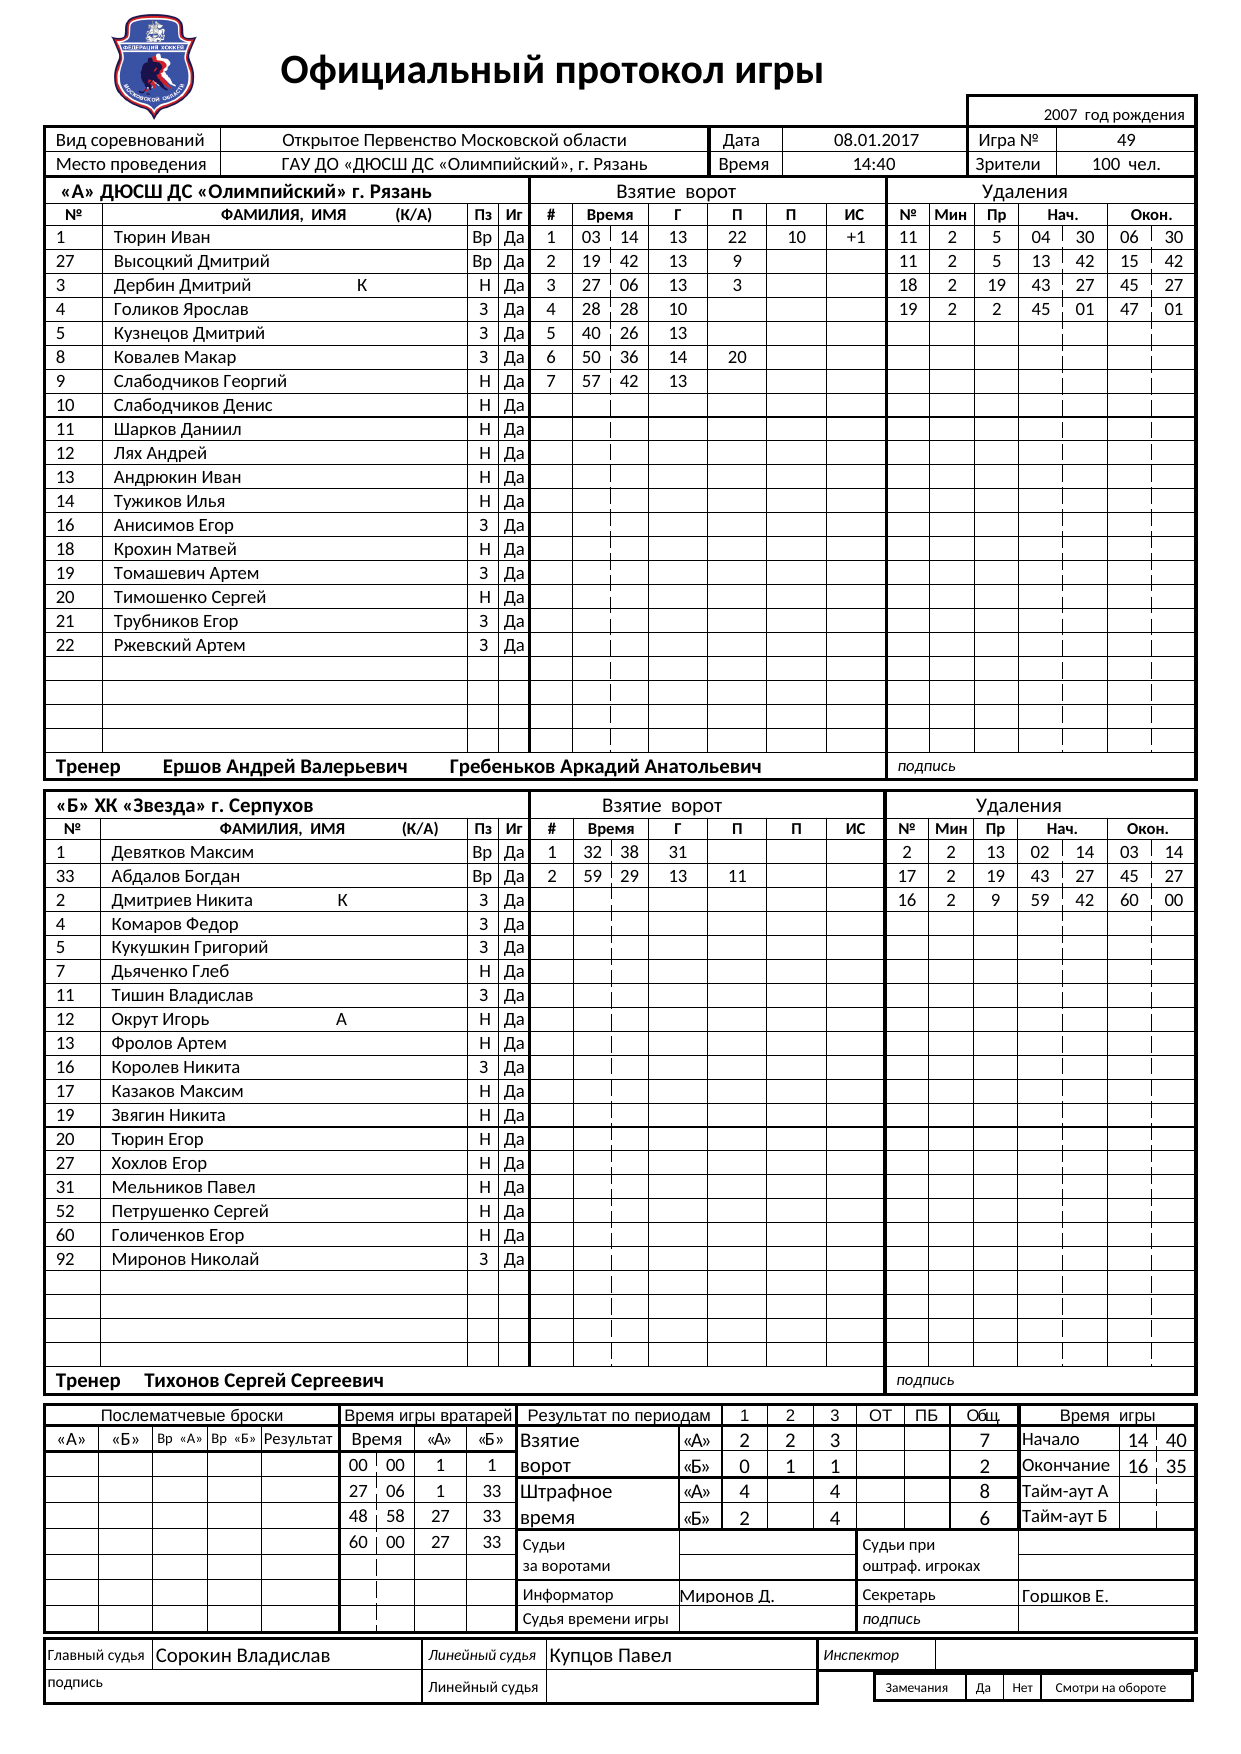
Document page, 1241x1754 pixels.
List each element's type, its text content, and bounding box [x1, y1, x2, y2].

table_cell 19 [46, 1104, 100, 1126]
table_cell [610, 561, 648, 584]
table_cell [611, 1247, 648, 1270]
table_header Результат по периодам [518, 1406, 721, 1424]
table_cell [1063, 441, 1107, 464]
table_cell Да [499, 1175, 528, 1198]
table_cell [1151, 1104, 1194, 1126]
table_cell 19 [573, 250, 610, 273]
table_cell 15 [1108, 250, 1151, 273]
table_cell «А» [415, 1427, 466, 1450]
table_cell [974, 1223, 1017, 1246]
table_cell [827, 1104, 883, 1126]
table_cell [649, 1343, 707, 1366]
table_cell [708, 1080, 766, 1102]
table_cell Время [711, 152, 782, 175]
table_cell Н [468, 370, 498, 392]
table_cell [708, 657, 766, 680]
table_cell Казаков Максим [101, 1080, 467, 1102]
table_cell 12 [46, 1008, 100, 1031]
table_cell [827, 298, 885, 321]
table_cell [649, 513, 707, 536]
table_cell [341, 1606, 377, 1631]
table_cell [1063, 681, 1107, 704]
table_cell [1018, 1223, 1062, 1246]
table_cell 100 чел. [1057, 152, 1194, 175]
table_cell [1018, 1056, 1062, 1078]
table_cell [649, 888, 707, 911]
table_cell [888, 370, 929, 392]
table_cell [887, 936, 928, 959]
table_cell Пр [974, 819, 1017, 839]
table_header 2 [768, 1406, 813, 1424]
table_cell [99, 1477, 152, 1502]
table_cell Открытое Первенство Московской области [221, 128, 707, 151]
table_cell 14 [610, 226, 648, 249]
table_cell [887, 1343, 928, 1366]
table_cell [767, 864, 826, 887]
table_cell 2 [975, 298, 1018, 321]
table_cell [767, 1319, 826, 1342]
table_cell [1062, 1247, 1107, 1270]
table_cell [887, 984, 928, 1007]
table_cell Н [468, 418, 498, 440]
table_cell [1108, 681, 1151, 704]
table_cell [467, 1580, 515, 1605]
table_cell 60 [341, 1529, 377, 1553]
table_cell [1108, 370, 1151, 392]
table_cell [1063, 585, 1107, 608]
table_cell Инспектор [819, 1640, 935, 1669]
table_cell [531, 561, 572, 584]
table_cell 5 [975, 226, 1018, 249]
table_cell [975, 441, 1018, 464]
table_cell [103, 705, 467, 728]
table_cell 19 [974, 864, 1017, 887]
table_cell [930, 322, 974, 344]
table_cell [1019, 489, 1063, 512]
table_cell [531, 984, 573, 1007]
table_cell Да [499, 489, 528, 512]
table_cell [974, 1271, 1017, 1294]
table_cell Н [468, 1008, 498, 1031]
table_cell «Б» [680, 1451, 721, 1476]
table_cell [1019, 465, 1063, 488]
table_cell 16 [1120, 1451, 1156, 1476]
table_cell [1019, 441, 1063, 464]
table_cell Игра № [969, 128, 1056, 151]
table_cell [415, 1606, 466, 1631]
table_cell [46, 681, 102, 704]
table_cell Вр [468, 250, 498, 273]
table_header [930, 94, 966, 125]
table_cell [574, 1104, 611, 1126]
table_cell [1151, 394, 1194, 416]
table_cell [573, 441, 610, 464]
table_cell П [708, 204, 766, 225]
table_cell Мин [930, 204, 974, 225]
table_cell Н [468, 441, 498, 464]
table_cell [708, 1343, 766, 1366]
table_cell [708, 465, 766, 488]
table_cell 33 [467, 1529, 515, 1553]
table_cell [1019, 322, 1063, 344]
table_cell [1019, 1606, 1194, 1631]
table_cell [611, 1151, 648, 1174]
table_cell [99, 1503, 152, 1527]
table_cell Н [468, 585, 498, 608]
table_cell [827, 888, 883, 911]
table_cell [888, 465, 929, 488]
table_cell [1018, 1247, 1062, 1270]
table_cell [929, 984, 973, 1007]
table_cell [827, 1247, 883, 1270]
table_cell [1151, 346, 1194, 368]
table_header 2007 год рождения [969, 97, 1194, 125]
table_cell [649, 441, 707, 464]
table_cell 2 [768, 1427, 813, 1450]
table_cell [767, 633, 826, 656]
table_cell [208, 1529, 261, 1553]
table_cell [876, 1675, 965, 1699]
table_cell [1063, 370, 1107, 392]
table_cell [499, 657, 528, 680]
table_cell [974, 1032, 1017, 1054]
table_cell [857, 1503, 904, 1527]
table_cell 10 [649, 298, 707, 321]
table_cell [930, 370, 974, 392]
table_cell Фролов Артем [101, 1032, 467, 1054]
table_cell [531, 1247, 573, 1270]
table_cell «Б» [99, 1427, 152, 1450]
table_cell Место проведения [46, 152, 220, 175]
table_cell подпись [46, 1670, 421, 1702]
table_cell [974, 1175, 1017, 1198]
table_cell [1019, 729, 1063, 752]
table_cell 27 [415, 1503, 466, 1527]
table_header 1 [723, 1406, 767, 1424]
table_cell [975, 370, 1018, 392]
table_cell [574, 1175, 611, 1198]
table_cell [1019, 633, 1063, 656]
table_cell Да [499, 1247, 528, 1270]
table_cell [767, 465, 826, 488]
table_header [44, 94, 929, 125]
table_cell [262, 1453, 338, 1476]
table_cell [929, 1056, 973, 1078]
table_cell Да [499, 1032, 528, 1054]
table_cell [1151, 441, 1194, 464]
table_cell 27 [1062, 864, 1107, 887]
table_cell 00 [377, 1453, 414, 1476]
table_cell [975, 346, 1018, 368]
table_cell Окончание [1021, 1451, 1119, 1476]
table_cell [415, 1555, 466, 1579]
table_cell З [468, 1247, 498, 1270]
table_cell Пз [468, 204, 498, 225]
table_cell [1019, 657, 1063, 680]
table_cell [974, 1199, 1017, 1222]
table_cell [1063, 633, 1107, 656]
table_cell Взятие ворот [531, 178, 885, 203]
table_cell [531, 1343, 573, 1366]
table_cell [153, 1503, 207, 1527]
table_cell 42 [1062, 888, 1107, 911]
table_cell [827, 250, 885, 273]
table_cell Миронов Николай [101, 1247, 467, 1270]
table_cell «А» [46, 1427, 98, 1450]
table_cell [531, 1295, 573, 1318]
table_cell [499, 729, 528, 752]
table_cell Г [649, 819, 707, 839]
table_cell 20 [46, 1128, 100, 1150]
table_cell [499, 1319, 528, 1342]
table_cell [827, 1319, 883, 1342]
table_cell [1063, 729, 1107, 752]
table_cell «Б » [467, 1427, 515, 1450]
table_cell Н [468, 1199, 498, 1222]
table_cell [1063, 537, 1107, 560]
table_cell 32 [574, 840, 611, 863]
table_cell 45 [1108, 274, 1151, 297]
table_cell Тимошенко Сергей [103, 585, 467, 608]
table_cell [930, 729, 974, 752]
table_cell [153, 1580, 207, 1605]
table_cell Н [468, 1128, 498, 1150]
table_cell [531, 1175, 573, 1198]
table_cell [1108, 465, 1151, 488]
table_cell [767, 1223, 826, 1246]
table_cell 2 [951, 1451, 1017, 1476]
table_cell [1151, 1271, 1194, 1294]
table_cell [499, 1295, 528, 1318]
table_cell [827, 441, 885, 464]
table_cell [767, 1199, 826, 1222]
table_cell [99, 1606, 152, 1631]
table_cell 59 [1018, 888, 1062, 911]
table_cell [767, 1175, 826, 1198]
table_cell [1019, 561, 1063, 584]
table_cell 20 [46, 585, 102, 608]
table_cell [611, 1032, 648, 1054]
table_cell [649, 1080, 707, 1102]
table_cell 42 [610, 250, 648, 273]
table_cell [531, 1056, 573, 1078]
table_cell [1151, 681, 1194, 704]
table_cell # [531, 204, 572, 225]
table_cell Тюрин Егор [101, 1128, 467, 1150]
table_cell [649, 657, 707, 680]
table_cell 19 [888, 298, 929, 321]
table_cell [574, 1295, 611, 1318]
table_cell [929, 1247, 973, 1270]
table_cell [574, 1032, 611, 1054]
table_cell [930, 346, 974, 368]
table_cell 48 [341, 1503, 377, 1527]
table_cell [930, 681, 974, 704]
table_cell [208, 1580, 261, 1605]
table_cell [467, 1555, 515, 1579]
table_cell Ржевский Артем [103, 633, 467, 656]
table_cell [1062, 960, 1107, 983]
table_cell [610, 609, 648, 632]
table_cell Да [499, 418, 528, 440]
table_cell Время [574, 819, 648, 839]
table_cell [887, 1056, 928, 1078]
table_cell [649, 681, 707, 704]
table_cell [767, 1080, 826, 1102]
table_cell [1019, 1531, 1194, 1553]
table_cell [887, 1247, 928, 1270]
picture [111, 14, 197, 120]
table_cell [887, 1175, 928, 1198]
table_cell [531, 1032, 573, 1054]
table_cell 60 [46, 1223, 100, 1246]
table_cell [929, 1080, 973, 1102]
table_cell [1062, 1080, 1107, 1102]
table_cell Хохлов Егор [101, 1151, 467, 1174]
table_cell [46, 657, 102, 680]
table_cell [888, 705, 929, 728]
table_cell [827, 322, 885, 344]
table_cell З [468, 912, 498, 935]
table_cell ИС [827, 819, 883, 839]
table_cell 01 [1063, 298, 1107, 321]
table_cell [574, 1199, 611, 1222]
table_cell [929, 1271, 973, 1294]
table_cell Главный судья [46, 1640, 152, 1669]
table_cell [975, 394, 1018, 416]
table_cell [1062, 1199, 1107, 1222]
table_cell [708, 1008, 766, 1031]
table_cell [1108, 657, 1151, 680]
table_cell [930, 609, 974, 632]
table_cell [1151, 465, 1194, 488]
table_cell [573, 418, 610, 440]
table_cell [887, 1104, 928, 1126]
table_cell [1063, 609, 1107, 632]
table_cell [649, 912, 707, 935]
table_cell [1018, 1295, 1062, 1318]
table_cell [1062, 1032, 1107, 1054]
table_cell [1108, 346, 1151, 368]
table_cell [708, 1223, 766, 1246]
table_cell [649, 1199, 707, 1222]
table_cell [1108, 1151, 1151, 1174]
table_cell З [468, 1056, 498, 1078]
table_cell [531, 1080, 573, 1102]
table_cell [827, 513, 885, 536]
table_cell Шарков Даниил [103, 418, 467, 440]
table_cell [101, 1319, 467, 1342]
table_cell [975, 322, 1018, 344]
table_cell [649, 1319, 707, 1342]
table_cell 27 [1063, 274, 1107, 297]
table_cell [1062, 1175, 1107, 1198]
table_cell П [708, 819, 766, 839]
table_cell [262, 1503, 338, 1527]
table_cell [929, 1128, 973, 1150]
table_cell [1151, 657, 1194, 680]
table_cell [531, 657, 572, 680]
table_cell 01 [1151, 298, 1194, 321]
table_cell [887, 1080, 928, 1102]
table_cell [1151, 960, 1194, 983]
table_cell [99, 1453, 152, 1476]
table_cell Н [468, 1104, 498, 1126]
table_cell [887, 1199, 928, 1222]
table_cell подпись [858, 1606, 1018, 1631]
table_cell 6 [951, 1503, 1017, 1527]
table_cell [531, 960, 573, 983]
table_cell 59 [574, 864, 611, 887]
table_cell [1063, 322, 1107, 344]
table_cell Кузнецов Дмитрий [103, 322, 467, 344]
table_cell Секретарь [858, 1581, 1018, 1605]
table_cell [767, 585, 826, 608]
table_cell [574, 1271, 611, 1294]
table_cell [974, 1247, 1017, 1270]
table_cell Да [499, 1199, 528, 1222]
table_cell 03 [1108, 840, 1151, 863]
table_cell П [767, 204, 826, 225]
table_cell 4 [46, 298, 102, 321]
table_cell 22 [708, 226, 766, 249]
table_cell 58 [377, 1503, 414, 1527]
table_cell [767, 1032, 826, 1054]
table_cell [974, 912, 1017, 935]
table_cell Да [499, 1223, 528, 1246]
table_cell 1 [46, 840, 100, 863]
table_cell [1062, 1151, 1107, 1174]
table_cell [46, 1319, 100, 1342]
table_cell [1062, 936, 1107, 959]
table_cell [888, 537, 929, 560]
table_cell 13 [649, 274, 707, 297]
table_cell [1063, 513, 1107, 536]
table_cell [974, 1104, 1017, 1126]
table_cell 1 [768, 1451, 813, 1476]
table_cell [1019, 1555, 1194, 1579]
table_cell [46, 729, 102, 752]
table_cell 36 [610, 346, 648, 368]
table_cell Взятие ворот [518, 1427, 678, 1476]
table_cell [975, 681, 1018, 704]
table_cell [531, 465, 572, 488]
table_cell [1062, 912, 1107, 935]
table_cell [888, 633, 929, 656]
table_cell [611, 984, 648, 1007]
table_cell [531, 936, 573, 959]
table_cell 42 [1063, 250, 1107, 273]
table_cell [46, 1453, 98, 1476]
table_cell [1151, 418, 1194, 440]
table_cell Да [499, 864, 528, 887]
table_cell [573, 561, 610, 584]
table_cell З [468, 984, 498, 1007]
table_cell [1151, 1223, 1194, 1246]
table_cell [1108, 912, 1151, 935]
table_cell [930, 585, 974, 608]
table_cell Горшков Е. [1019, 1581, 1194, 1605]
table_cell 03 [573, 226, 610, 249]
table_cell [574, 936, 611, 959]
table_cell [649, 960, 707, 983]
table_cell «А» [680, 1427, 721, 1450]
table_cell [531, 585, 572, 608]
table_cell 33 [46, 864, 100, 887]
table_cell Результат [262, 1427, 338, 1450]
table_cell [573, 729, 610, 752]
table_cell Мельников Павел [101, 1175, 467, 1198]
table_cell [1063, 705, 1107, 728]
table_cell ИС [827, 204, 885, 225]
table_cell 4 [531, 298, 572, 321]
table_cell Миронов Д. [680, 1581, 855, 1605]
table_cell [611, 912, 648, 935]
table_cell [610, 585, 648, 608]
table_cell Н [468, 1175, 498, 1198]
table_cell [930, 418, 974, 440]
table_cell 2 [929, 840, 973, 863]
table_cell [1019, 370, 1063, 392]
table_cell [1151, 1295, 1194, 1318]
table_cell [827, 1008, 883, 1031]
table_cell Штрафное время [518, 1479, 678, 1527]
table_cell Н [468, 1151, 498, 1174]
table_cell Да [499, 513, 528, 536]
table_cell 92 [46, 1247, 100, 1270]
table_cell [1108, 1343, 1151, 1366]
table_cell 33 [467, 1503, 515, 1527]
table_cell [46, 1529, 98, 1553]
table_cell [610, 465, 648, 488]
table_cell 13 [46, 465, 102, 488]
table_cell 18 [888, 274, 929, 297]
table_cell [767, 681, 826, 704]
table_cell [1151, 1151, 1194, 1174]
table_cell [468, 729, 498, 752]
table_cell Дьяченко Глеб [101, 960, 467, 983]
table_cell 4 [46, 912, 100, 935]
table_cell [573, 537, 610, 560]
table_cell 13 [46, 1032, 100, 1054]
table_cell [827, 840, 883, 863]
table_cell 21 [46, 609, 102, 632]
table_cell 6 [531, 346, 572, 368]
table_cell Да [499, 888, 528, 911]
table_cell [610, 633, 648, 656]
table_cell [929, 936, 973, 959]
table_cell Удаления [888, 178, 1194, 203]
table_cell [377, 1606, 414, 1631]
table_cell [101, 1343, 467, 1366]
table_cell [1018, 912, 1062, 935]
table_cell [153, 1529, 207, 1553]
table_cell [1108, 1319, 1151, 1342]
table_cell [887, 1128, 928, 1150]
table_cell [649, 489, 707, 512]
table_cell 17 [887, 864, 928, 887]
table_cell [1018, 1271, 1062, 1294]
table_header П Б [905, 1406, 949, 1424]
table_cell 06 [610, 274, 648, 297]
table_cell [767, 888, 826, 911]
table_cell [531, 1008, 573, 1031]
table_cell 52 [46, 1199, 100, 1222]
table_cell 1 [415, 1477, 466, 1502]
table_cell 02 [1018, 840, 1062, 863]
table_cell [974, 1319, 1017, 1342]
table_cell [610, 729, 648, 752]
table_cell 00 [377, 1529, 414, 1553]
table_cell Н [468, 489, 498, 512]
table_cell [827, 418, 885, 440]
table_cell [930, 441, 974, 464]
table_cell [930, 633, 974, 656]
table_cell Да [499, 585, 528, 608]
table_cell 43 [1019, 274, 1063, 297]
table_cell [888, 394, 929, 416]
table_cell 4 [814, 1479, 856, 1502]
table_cell [649, 561, 707, 584]
table_cell 2 [46, 888, 100, 911]
table_cell [1151, 912, 1194, 935]
table_header ОТ [857, 1406, 904, 1424]
table_cell [1019, 346, 1063, 368]
table_cell [967, 1675, 1003, 1699]
table_cell [611, 1343, 648, 1366]
table_cell [1151, 537, 1194, 560]
table_cell [708, 1151, 766, 1174]
table_cell [208, 1477, 261, 1502]
table_cell [929, 960, 973, 983]
table_cell 27 [341, 1477, 377, 1502]
table_cell 08.01.2017 [783, 128, 966, 151]
table_cell [1062, 1271, 1107, 1294]
table_cell 43 [1018, 864, 1062, 887]
table_cell [905, 1427, 949, 1450]
table_cell 29 [611, 864, 648, 887]
table_cell 28 [573, 298, 610, 321]
table_cell [153, 1555, 207, 1579]
table_cell 7 [46, 960, 100, 983]
table_cell [499, 1271, 528, 1294]
table_cell 13 [974, 840, 1017, 863]
table_cell [46, 1503, 98, 1527]
table_cell [262, 1580, 338, 1605]
table_cell [611, 888, 648, 911]
table_cell [1062, 1295, 1107, 1318]
table_cell № [888, 204, 929, 225]
table_cell [468, 1295, 498, 1318]
table_cell [531, 1151, 573, 1174]
table_cell Нач. [1019, 204, 1107, 225]
table_cell [767, 370, 826, 392]
table_cell +1 [827, 226, 885, 249]
table_cell 40 [1156, 1427, 1194, 1450]
table_cell [649, 633, 707, 656]
table_cell [415, 1580, 466, 1605]
table_cell [888, 609, 929, 632]
table_cell [827, 657, 885, 680]
table_cell [1108, 513, 1151, 536]
table_cell Н [468, 1032, 498, 1054]
table_cell 13 [649, 370, 707, 392]
table_cell [767, 418, 826, 440]
table_cell [827, 1175, 883, 1198]
table_cell [1151, 609, 1194, 632]
table_cell Вид соревнований [46, 128, 220, 151]
table_cell [827, 394, 885, 416]
table_cell [767, 1151, 826, 1174]
table_cell [341, 1555, 377, 1579]
table_header Время игры [1021, 1406, 1194, 1424]
table_cell 27 [415, 1529, 466, 1553]
table_cell [1108, 1271, 1151, 1294]
table_cell [827, 960, 883, 983]
table_cell [767, 1104, 826, 1126]
table_cell 7 [951, 1427, 1017, 1450]
table_cell 35 [1156, 1451, 1194, 1476]
table_cell [1151, 322, 1194, 344]
table_cell [708, 322, 766, 344]
table_cell Девятков Максим [101, 840, 467, 863]
table_cell [46, 1477, 98, 1502]
table_cell [887, 1271, 928, 1294]
table_cell Королев Никита [101, 1056, 467, 1078]
table_cell 27 [46, 1151, 100, 1174]
text Официальный протокол игры [207, 43, 1226, 94]
table_cell [46, 1606, 98, 1631]
table_cell 2 [531, 864, 573, 887]
table_cell [768, 1479, 813, 1502]
table_cell [827, 1080, 883, 1102]
table_cell 30 [1151, 226, 1194, 249]
table_cell З [468, 298, 498, 321]
table_cell [1108, 1223, 1151, 1246]
table_cell [208, 1606, 261, 1631]
table_cell Тайм-аут Б [1021, 1503, 1119, 1527]
table_cell 27 [1151, 864, 1194, 887]
table_cell «А» [680, 1479, 721, 1502]
table_cell [1018, 1319, 1062, 1342]
table_cell [573, 681, 610, 704]
table_cell [101, 1295, 467, 1318]
table_cell «Б» [680, 1503, 721, 1527]
table_cell Да [499, 1056, 528, 1078]
table_cell Да [499, 960, 528, 983]
table_cell 57 [573, 370, 610, 392]
table_cell Окрут Игорь А [101, 1008, 467, 1031]
table_cell [1151, 1056, 1194, 1078]
table_cell [930, 394, 974, 416]
table_cell [1108, 418, 1151, 440]
table_cell Взятие ворот [531, 792, 883, 817]
table_cell [499, 681, 528, 704]
table_cell [975, 633, 1018, 656]
table_cell 14 [1062, 840, 1107, 863]
table_cell [377, 1555, 414, 1579]
table_cell [153, 1453, 207, 1476]
table_cell 11 [888, 250, 929, 273]
table_cell [649, 1104, 707, 1126]
table_cell [46, 705, 102, 728]
table_cell [468, 1343, 498, 1366]
table_cell 1 [531, 840, 573, 863]
table_cell Начало [1021, 1427, 1119, 1450]
table_cell Тренер Ершов Андрей Валерьевич Гребеньков Аркадий Анатольевич [46, 753, 885, 778]
table_cell [649, 705, 707, 728]
table_cell [531, 1104, 573, 1126]
table_cell [767, 250, 826, 273]
table_cell [827, 1128, 883, 1150]
table_cell [1018, 960, 1062, 983]
table_cell [1019, 513, 1063, 536]
table_cell 42 [610, 370, 648, 392]
table_cell 47 [1108, 298, 1151, 321]
table_cell [767, 912, 826, 935]
table_cell «А» ДЮСШ ДС «Олимпийский» г. Рязань [46, 178, 528, 203]
table_cell 2 [887, 840, 928, 863]
table_cell Да [499, 609, 528, 632]
table_cell [827, 274, 885, 297]
table_cell 11 [46, 984, 100, 1007]
table_cell [1108, 1247, 1151, 1270]
table_cell [46, 1295, 100, 1318]
table_cell Да [499, 1008, 528, 1031]
table_cell [574, 1056, 611, 1078]
table_cell 1 [814, 1451, 856, 1476]
table_cell [262, 1606, 338, 1631]
table_cell [649, 1008, 707, 1031]
table_cell Голиченков Егор [101, 1223, 467, 1246]
table_cell [573, 394, 610, 416]
table_cell [708, 912, 766, 935]
table_cell [610, 441, 648, 464]
table_cell 14 [1120, 1427, 1156, 1450]
table_cell 3 [531, 274, 572, 297]
table_cell [1120, 1477, 1156, 1502]
table_cell [887, 1151, 928, 1174]
table_cell Время [573, 204, 648, 225]
table_cell [1108, 1056, 1151, 1078]
table_cell 2 [723, 1503, 767, 1527]
table_cell [1019, 705, 1063, 728]
table_cell Да [499, 984, 528, 1007]
table_cell 18 [46, 537, 102, 560]
table_cell [610, 394, 648, 416]
table_cell 31 [46, 1175, 100, 1198]
table_cell 20 [708, 346, 766, 368]
table_cell [1108, 585, 1151, 608]
table_cell [574, 1080, 611, 1102]
table_cell [531, 489, 572, 512]
table_cell [888, 489, 929, 512]
table_cell [767, 1247, 826, 1270]
table_cell 26 [610, 322, 648, 344]
table_cell [101, 1271, 467, 1294]
table_cell [1062, 984, 1107, 1007]
table_cell 9 [974, 888, 1017, 911]
table_cell [929, 1319, 973, 1342]
table_cell [610, 489, 648, 512]
table_cell 38 [611, 840, 648, 863]
table_cell [827, 370, 885, 392]
table_cell З [468, 888, 498, 911]
table_cell 13 [649, 864, 707, 887]
table_cell «Б» ХК «Звезда» г. Серпухов [46, 792, 528, 817]
table_cell Да [499, 250, 528, 273]
table_cell 2 [929, 888, 973, 911]
table_cell Вр «А» [153, 1427, 207, 1450]
table_cell [1004, 1675, 1040, 1699]
table_cell Да [499, 1080, 528, 1102]
table_cell [531, 513, 572, 536]
table_cell [905, 1503, 949, 1527]
table_cell [767, 984, 826, 1007]
table_cell Трубников Егор [103, 609, 467, 632]
table_cell [574, 1008, 611, 1031]
table_cell [531, 537, 572, 560]
table_cell [1108, 1199, 1151, 1222]
table_cell 11 [888, 226, 929, 249]
table_cell Линейный судья [423, 1670, 546, 1702]
table_cell [974, 1080, 1017, 1102]
table_cell [649, 418, 707, 440]
table_cell [708, 633, 766, 656]
table_cell [708, 936, 766, 959]
table_cell Да [499, 441, 528, 464]
table_cell [649, 1128, 707, 1150]
table_cell 30 [1063, 226, 1107, 249]
table_cell Время [341, 1427, 414, 1450]
table_cell [827, 561, 885, 584]
table_cell Н [468, 1223, 498, 1246]
table_cell [1019, 418, 1063, 440]
table_cell [208, 1453, 261, 1476]
table_cell [573, 633, 610, 656]
table_cell [975, 705, 1018, 728]
table_cell [467, 1606, 515, 1631]
table_cell [574, 984, 611, 1007]
table_cell Зрители [969, 152, 1056, 175]
table_cell 2 [723, 1427, 767, 1450]
table_cell [767, 561, 826, 584]
table_cell [1108, 960, 1151, 983]
table_cell [262, 1529, 338, 1553]
table_cell [767, 1128, 826, 1150]
table_cell Окон. [1108, 819, 1194, 839]
table_cell [1062, 1223, 1107, 1246]
table_cell [468, 1271, 498, 1294]
table_cell [827, 912, 883, 935]
table_cell [974, 1343, 1017, 1366]
table_cell [611, 1104, 648, 1126]
table_cell [888, 513, 929, 536]
table_cell 2 [930, 250, 974, 273]
table_cell [975, 465, 1018, 488]
table_cell [888, 561, 929, 584]
table_cell [610, 513, 648, 536]
table_cell [1062, 1104, 1107, 1126]
table_cell [611, 1199, 648, 1222]
table_cell [975, 537, 1018, 560]
table_cell [649, 1032, 707, 1054]
table_cell [1063, 489, 1107, 512]
table_cell Слабодчиков Денис [103, 394, 467, 416]
table_cell [611, 1295, 648, 1318]
table_cell Кукушкин Григорий [101, 936, 467, 959]
table_cell [153, 1477, 207, 1502]
table_cell Дербин Дмитрий К [103, 274, 467, 297]
table_cell [819, 1672, 871, 1702]
table_cell [975, 609, 1018, 632]
table_cell 14:40 [783, 152, 966, 175]
table_cell [827, 585, 885, 608]
table_cell [708, 489, 766, 512]
table_cell П [767, 819, 826, 839]
table_cell [103, 729, 467, 752]
table_cell 16 [46, 513, 102, 536]
table_header Общ. [951, 1406, 1017, 1424]
table_cell [888, 657, 929, 680]
table_cell [610, 681, 648, 704]
table_cell [46, 1343, 100, 1366]
table_cell [827, 489, 885, 512]
table_cell Андрюкин Иван [103, 465, 467, 488]
table_cell [929, 1151, 973, 1174]
table_cell 2 [930, 298, 974, 321]
table_cell [767, 729, 826, 752]
table_cell [1018, 1151, 1062, 1174]
table_cell [649, 465, 707, 488]
table_cell Судьи при оштраф. игроках [858, 1531, 1018, 1579]
table_cell [649, 1271, 707, 1294]
table_cell [887, 1008, 928, 1031]
table_cell [708, 1271, 766, 1294]
table_cell [888, 346, 929, 368]
table_cell [974, 1056, 1017, 1078]
table_cell 04 [1019, 226, 1063, 249]
table_cell [649, 1151, 707, 1174]
table_cell [708, 1175, 766, 1198]
table_cell [649, 1247, 707, 1270]
table_cell Тренер Тихонов Сергей Сергеевич [46, 1367, 883, 1392]
table_cell [888, 729, 929, 752]
table_cell Судья времени игры [518, 1606, 679, 1631]
table_cell ФАМИЛИЯ, ИМЯ (К/А) [101, 819, 467, 839]
table_cell [574, 1247, 611, 1270]
table_cell [531, 888, 573, 911]
table_cell [1062, 1343, 1107, 1366]
table_cell [262, 1555, 338, 1579]
table_cell 5 [975, 250, 1018, 273]
table_cell Да [499, 1128, 528, 1150]
table_cell [610, 418, 648, 440]
table_cell 28 [610, 298, 648, 321]
table_cell Дмитриев Никита К [101, 888, 467, 911]
table_cell [767, 1271, 826, 1294]
table_cell 42 [1151, 250, 1194, 273]
table_cell [930, 489, 974, 512]
table_cell [708, 1056, 766, 1078]
table_cell [930, 705, 974, 728]
table_cell [1151, 561, 1194, 584]
table_cell Да [499, 1104, 528, 1126]
table_cell [936, 1640, 1194, 1669]
table_cell [827, 1199, 883, 1222]
table_cell [468, 1319, 498, 1342]
table_cell 16 [887, 888, 928, 911]
table_cell [208, 1503, 261, 1527]
table_cell [46, 1555, 98, 1579]
table_cell [547, 1670, 816, 1702]
table_cell [887, 1032, 928, 1054]
table_cell Да [499, 370, 528, 392]
table_cell [827, 1295, 883, 1318]
table_cell [573, 705, 610, 728]
table_cell [827, 936, 883, 959]
table_cell 10 [46, 394, 102, 416]
table_cell Информатор [518, 1581, 679, 1605]
table_cell [680, 1531, 855, 1553]
table_cell [649, 394, 707, 416]
table_cell [1108, 394, 1151, 416]
table_cell [610, 537, 648, 560]
table_cell [767, 537, 826, 560]
table_cell [708, 1199, 766, 1222]
table_cell [1151, 936, 1194, 959]
table_cell [708, 394, 766, 416]
table_cell [767, 840, 826, 863]
table_cell [574, 1128, 611, 1150]
table_cell Сорокин Владислав [153, 1640, 421, 1669]
table_cell [1063, 394, 1107, 416]
table_cell [767, 1295, 826, 1318]
table_cell [1151, 705, 1194, 728]
table_cell 14 [1151, 840, 1194, 863]
table_cell 4 [723, 1479, 767, 1502]
table_cell [262, 1477, 338, 1502]
table_cell З [468, 322, 498, 344]
table_cell [905, 1451, 949, 1476]
table_cell Да [499, 912, 528, 935]
table_cell [499, 1343, 528, 1366]
table_cell Абдалов Богдан [101, 864, 467, 887]
table_cell [1063, 346, 1107, 368]
table_cell [708, 537, 766, 560]
table_cell [708, 370, 766, 392]
table_cell [857, 1479, 904, 1502]
table_cell Пз [468, 819, 498, 839]
table_cell Звягин Никита [101, 1104, 467, 1126]
table_cell [767, 609, 826, 632]
table_cell [573, 609, 610, 632]
table_cell [930, 513, 974, 536]
table_cell [468, 657, 498, 680]
table_cell [1108, 1032, 1151, 1054]
table_cell [930, 465, 974, 488]
table_cell [1151, 1175, 1194, 1198]
table_cell Вр «Б» [208, 1427, 261, 1450]
table_cell [649, 984, 707, 1007]
table_cell Да [499, 226, 528, 249]
table_cell [531, 729, 572, 752]
table_cell № [887, 819, 928, 839]
table_cell [649, 729, 707, 752]
table_cell [708, 513, 766, 536]
table_cell [975, 657, 1018, 680]
table_cell [99, 1580, 152, 1605]
table_cell 13 [649, 226, 707, 249]
table_cell Н [468, 394, 498, 416]
table_cell 1 [467, 1453, 515, 1476]
table_cell [929, 1223, 973, 1246]
table_cell 40 [573, 322, 610, 344]
table_cell [974, 1295, 1017, 1318]
table_cell Н [468, 537, 498, 560]
table_cell [708, 441, 766, 464]
table_cell Голиков Ярослав [103, 298, 467, 321]
table_cell Вр [468, 840, 498, 863]
table_cell [767, 513, 826, 536]
table_cell 9 [46, 370, 102, 392]
table_cell [99, 1529, 152, 1553]
table_cell подпись [887, 1367, 1194, 1392]
table_cell [531, 633, 572, 656]
table_cell [611, 1223, 648, 1246]
table_cell [649, 936, 707, 959]
table_cell Нач. [1018, 819, 1107, 839]
table_cell З [468, 346, 498, 368]
table_cell Мин [929, 819, 973, 839]
table_cell [1156, 1477, 1194, 1502]
table_cell 00 [1151, 888, 1194, 911]
table_cell [574, 1343, 611, 1366]
table_cell [1063, 465, 1107, 488]
table_cell [905, 1479, 949, 1502]
table_cell 14 [649, 346, 707, 368]
table_cell [887, 1319, 928, 1342]
table_cell [1151, 1008, 1194, 1031]
table_cell [1151, 1080, 1194, 1102]
table_cell Да [499, 633, 528, 656]
table_cell [611, 1008, 648, 1031]
table_cell # [531, 819, 573, 839]
table_cell [767, 936, 826, 959]
table_cell [767, 394, 826, 416]
table_cell [341, 1580, 377, 1605]
table_cell [1156, 1503, 1194, 1527]
table_cell [827, 1056, 883, 1078]
table_cell [574, 1319, 611, 1342]
table_cell Да [499, 561, 528, 584]
table_cell [531, 609, 572, 632]
table_cell 8 [46, 346, 102, 368]
table_cell [1108, 1128, 1151, 1150]
table_cell [531, 1199, 573, 1222]
table_cell [1062, 1128, 1107, 1150]
table_cell [1108, 489, 1151, 512]
table_cell 31 [649, 840, 707, 863]
table_cell З [468, 609, 498, 632]
table_cell [767, 705, 826, 728]
table_cell [929, 1295, 973, 1318]
table_cell [1108, 1175, 1151, 1198]
table_cell 8 [951, 1479, 1017, 1502]
table_cell 2 [930, 226, 974, 249]
table_cell 22 [46, 633, 102, 656]
table_cell 5 [531, 322, 572, 344]
table_cell Да [499, 274, 528, 297]
table_cell [888, 585, 929, 608]
table_cell [827, 1271, 883, 1294]
table_cell [767, 960, 826, 983]
table_cell [767, 298, 826, 321]
table_cell Да [499, 936, 528, 959]
table_cell 45 [1019, 298, 1063, 321]
table_cell 19 [46, 561, 102, 584]
table_cell 7 [531, 370, 572, 392]
table_cell [767, 346, 826, 368]
table_cell [974, 1151, 1017, 1174]
table_cell [1151, 984, 1194, 1007]
table_cell [929, 1343, 973, 1366]
table_cell [767, 322, 826, 344]
table_cell [1042, 1675, 1191, 1699]
table_cell [888, 418, 929, 440]
table_cell 00 [341, 1453, 377, 1476]
table_cell [611, 1128, 648, 1150]
table_cell [1018, 1199, 1062, 1222]
table_cell [531, 441, 572, 464]
table_cell 16 [46, 1056, 100, 1078]
table_cell [929, 1199, 973, 1222]
table_cell Иг [499, 204, 528, 225]
table_cell [708, 705, 766, 728]
table_cell Да [499, 840, 528, 863]
table_cell [499, 705, 528, 728]
table_cell [1062, 1056, 1107, 1078]
table_cell [930, 561, 974, 584]
table_cell [1151, 1128, 1194, 1150]
table_cell [827, 681, 885, 704]
table_cell Да [499, 465, 528, 488]
table_cell [975, 513, 1018, 536]
table_cell [649, 1056, 707, 1078]
table_cell Да [499, 1151, 528, 1174]
table_cell [1120, 1503, 1156, 1527]
table_cell [708, 729, 766, 752]
table_cell [574, 1151, 611, 1174]
table_cell [1063, 418, 1107, 440]
table_cell [468, 681, 498, 704]
table_cell [611, 960, 648, 983]
table_cell [1108, 1104, 1151, 1126]
table_cell [573, 513, 610, 536]
table_cell [1063, 561, 1107, 584]
table_cell подпись [888, 753, 1194, 778]
table_cell [827, 1032, 883, 1054]
table_cell 13 [1019, 250, 1063, 273]
table_cell [974, 984, 1017, 1007]
table_cell [1151, 1247, 1194, 1270]
table_cell Вр [468, 864, 498, 887]
table_cell 17 [46, 1080, 100, 1102]
table_cell [827, 1223, 883, 1246]
table_cell [827, 864, 883, 887]
table_cell [708, 1104, 766, 1126]
table_cell [649, 1175, 707, 1198]
table_cell 1 [415, 1453, 466, 1476]
table_cell [1108, 1295, 1151, 1318]
table_cell [1019, 394, 1063, 416]
table_cell [46, 1580, 98, 1605]
table_cell [827, 984, 883, 1007]
table_cell 13 [649, 322, 707, 344]
table_cell 2 [531, 250, 572, 273]
table_cell [574, 912, 611, 935]
table_header Время игры вратарей [341, 1406, 515, 1424]
table_cell 60 [1108, 888, 1151, 911]
table_cell 45 [1108, 864, 1151, 887]
table_cell [767, 489, 826, 512]
table_cell [1019, 585, 1063, 608]
table_cell [767, 1008, 826, 1031]
table_cell [827, 346, 885, 368]
table_cell [611, 936, 648, 959]
table_cell [1108, 561, 1151, 584]
table_cell [929, 1175, 973, 1198]
table_cell [1108, 936, 1151, 959]
table_cell [708, 298, 766, 321]
table_cell [1018, 1175, 1062, 1198]
table_cell 14 [46, 489, 102, 512]
table_cell [708, 681, 766, 704]
table_cell Анисимов Егор [103, 513, 467, 536]
table_cell [887, 1223, 928, 1246]
table_cell [887, 1295, 928, 1318]
table_cell [1018, 1128, 1062, 1150]
table_cell [1018, 984, 1062, 1007]
table_cell [708, 1128, 766, 1150]
table_cell 1 [46, 226, 102, 249]
table_cell [1108, 705, 1151, 728]
table_cell [930, 537, 974, 560]
table_cell Тужиков Илья [103, 489, 467, 512]
table_cell [103, 657, 467, 680]
table_cell Петрушенко Сергей [101, 1199, 467, 1222]
table_cell [930, 657, 974, 680]
table_cell 9 [708, 250, 766, 273]
table_cell Судьи за воротами [518, 1531, 679, 1579]
table_cell Иг [499, 819, 528, 839]
table_cell [1019, 537, 1063, 560]
table_cell Слабодчиков Георгий [103, 370, 467, 392]
table_cell [708, 1247, 766, 1270]
table_cell Да [499, 346, 528, 368]
table_cell [680, 1606, 855, 1631]
table_cell [827, 633, 885, 656]
table_cell [44, 781, 1196, 789]
table_cell [99, 1555, 152, 1579]
table_cell [975, 561, 1018, 584]
table_cell [1151, 1319, 1194, 1342]
table_cell [768, 1503, 813, 1527]
table_cell [610, 657, 648, 680]
table_cell [827, 705, 885, 728]
table_cell [1108, 441, 1151, 464]
table_cell [531, 1223, 573, 1246]
table_cell [649, 1295, 707, 1318]
table_cell 06 [377, 1477, 414, 1502]
table_cell [827, 1151, 883, 1174]
table_cell [1062, 1008, 1107, 1031]
table_cell [887, 912, 928, 935]
table_cell [767, 657, 826, 680]
table_cell [827, 609, 885, 632]
table_cell 1 [531, 226, 572, 249]
table_cell З [468, 513, 498, 536]
table_cell Н [468, 960, 498, 983]
table_cell [208, 1555, 261, 1579]
table_cell З [468, 633, 498, 656]
table_cell [1018, 1032, 1062, 1054]
table_cell [1108, 729, 1151, 752]
table_cell [708, 1295, 766, 1318]
table_cell Линейный судья [423, 1640, 546, 1669]
table_cell [857, 1427, 904, 1450]
table_cell [103, 681, 467, 704]
table_cell [573, 465, 610, 488]
table_cell [611, 1080, 648, 1102]
table_cell [827, 729, 885, 752]
table_cell [1063, 657, 1107, 680]
table_cell [1019, 681, 1063, 704]
table_cell 3 [708, 274, 766, 297]
table_cell [975, 585, 1018, 608]
table_cell [1108, 609, 1151, 632]
table_cell [649, 1223, 707, 1246]
table_cell [1018, 1080, 1062, 1102]
table_cell [975, 489, 1018, 512]
table_cell [929, 912, 973, 935]
table_cell [153, 1606, 207, 1631]
table_cell [708, 418, 766, 440]
table_cell [611, 1175, 648, 1198]
table_cell [574, 960, 611, 983]
table_cell [611, 1056, 648, 1078]
table_cell Удаления [887, 792, 1194, 817]
table_cell [1151, 1199, 1194, 1222]
table_cell Вр [468, 226, 498, 249]
table_cell 33 [467, 1477, 515, 1502]
table_cell Н [468, 1080, 498, 1102]
table_cell [975, 418, 1018, 440]
table_cell Тайм-аут А [1021, 1477, 1119, 1502]
table_cell ФАМИЛИЯ, ИМЯ (К/А) [103, 204, 467, 225]
table_cell Н [468, 465, 498, 488]
table_cell 2 [930, 274, 974, 297]
table_cell [531, 1319, 573, 1342]
table_cell 5 [46, 936, 100, 959]
table_cell Ковалев Макар [103, 346, 467, 368]
table_cell [531, 394, 572, 416]
table_cell Пр [975, 204, 1018, 225]
table_cell [887, 960, 928, 983]
table_cell З [468, 561, 498, 584]
table_cell [1108, 633, 1151, 656]
table_cell Комаров Федор [101, 912, 467, 935]
table_cell [767, 274, 826, 297]
table_cell [708, 960, 766, 983]
table_cell Лях Андрей [103, 441, 467, 464]
table_cell [649, 537, 707, 560]
table_cell [1108, 322, 1151, 344]
table_header 3 [814, 1406, 856, 1424]
table_header Послематчевые броски [46, 1406, 338, 1424]
table_cell Дата [711, 128, 782, 151]
table_cell [573, 585, 610, 608]
table_cell Да [499, 322, 528, 344]
table_cell № [46, 819, 100, 839]
table_cell Да [499, 394, 528, 416]
table_cell [680, 1555, 855, 1579]
table_cell [531, 705, 572, 728]
table_cell [1151, 1032, 1194, 1054]
table_cell [1062, 1319, 1107, 1342]
table_cell 12 [46, 441, 102, 464]
table_cell З [468, 936, 498, 959]
table_cell [1108, 537, 1151, 560]
table_cell [975, 729, 1018, 752]
table_cell Да [499, 298, 528, 321]
table_cell [708, 585, 766, 608]
table_cell [468, 705, 498, 728]
table_cell Тюрин Иван [103, 226, 467, 249]
table_cell [531, 1128, 573, 1150]
table_cell [574, 1223, 611, 1246]
table_cell [1151, 370, 1194, 392]
table_cell [377, 1580, 414, 1605]
table_cell 11 [708, 864, 766, 887]
table_cell [649, 585, 707, 608]
table_cell [929, 1032, 973, 1054]
table_cell Крохин Матвей [103, 537, 467, 560]
table_cell [974, 936, 1017, 959]
table_cell [1151, 513, 1194, 536]
table_cell [649, 609, 707, 632]
table_cell [573, 657, 610, 680]
table_cell [1151, 729, 1194, 752]
table_cell [1151, 633, 1194, 656]
table_cell 19 [975, 274, 1018, 297]
table_cell 10 [767, 226, 826, 249]
table_cell [888, 322, 929, 344]
table_cell [888, 441, 929, 464]
table_cell [767, 441, 826, 464]
table_cell [929, 1008, 973, 1031]
table_cell Г [649, 204, 707, 225]
table_cell [974, 1008, 1017, 1031]
table_cell [1151, 489, 1194, 512]
table_cell 06 [1108, 226, 1151, 249]
table_cell [531, 912, 573, 935]
table_cell [708, 840, 766, 863]
table_cell Да [499, 537, 528, 560]
table_cell [929, 1104, 973, 1126]
table_cell [1151, 585, 1194, 608]
table_cell 27 [46, 250, 102, 273]
table_cell [1018, 1104, 1062, 1126]
table_cell [1018, 1343, 1062, 1366]
table_cell [573, 489, 610, 512]
table_cell № [46, 204, 102, 225]
table_cell [531, 681, 572, 704]
table_cell [531, 418, 572, 440]
table_cell [1019, 609, 1063, 632]
table_cell [708, 1319, 766, 1342]
table_cell [708, 984, 766, 1007]
table_cell 27 [1151, 274, 1194, 297]
table_cell [708, 888, 766, 911]
table_cell 50 [573, 346, 610, 368]
table_cell [1108, 1080, 1151, 1102]
table_cell Н [468, 274, 498, 297]
table_cell [974, 960, 1017, 983]
table_cell Окон. [1108, 204, 1194, 225]
table_cell 5 [46, 322, 102, 344]
table_cell 27 [573, 274, 610, 297]
table_cell 49 [1057, 128, 1194, 151]
table_cell [888, 681, 929, 704]
table_cell [610, 705, 648, 728]
table_cell [708, 609, 766, 632]
table_cell [708, 561, 766, 584]
table_cell [827, 1343, 883, 1366]
table_cell Купцов Павел [547, 1640, 816, 1669]
table_cell 0 [723, 1451, 767, 1476]
table_cell [767, 1056, 826, 1078]
table_cell ГАУ ДО «ДЮСШ ДС «Олимпийский», г. Рязань [221, 152, 707, 175]
table_cell [46, 1271, 100, 1294]
table_cell Тишин Владислав [101, 984, 467, 1007]
table_cell [1151, 1343, 1194, 1366]
table_cell [708, 1032, 766, 1054]
table_cell Томашевич Артем [103, 561, 467, 584]
table_cell [827, 465, 885, 488]
table_cell 3 [46, 274, 102, 297]
table_cell [767, 1343, 826, 1366]
table_cell [827, 537, 885, 560]
table_cell 11 [46, 418, 102, 440]
table_cell [531, 1271, 573, 1294]
table_cell 13 [649, 250, 707, 273]
table_cell [1018, 1008, 1062, 1031]
table_cell [574, 888, 611, 911]
table_cell [611, 1319, 648, 1342]
table_cell 3 [814, 1427, 856, 1450]
table_cell [857, 1451, 904, 1476]
table_cell 2 [929, 864, 973, 887]
table_cell [611, 1271, 648, 1294]
table_cell Высоцкий Дмитрий [103, 250, 467, 273]
table_cell [1018, 936, 1062, 959]
table_cell [1108, 984, 1151, 1007]
table_cell [1108, 1008, 1151, 1031]
table_cell [974, 1128, 1017, 1150]
table_cell 4 [814, 1503, 856, 1527]
